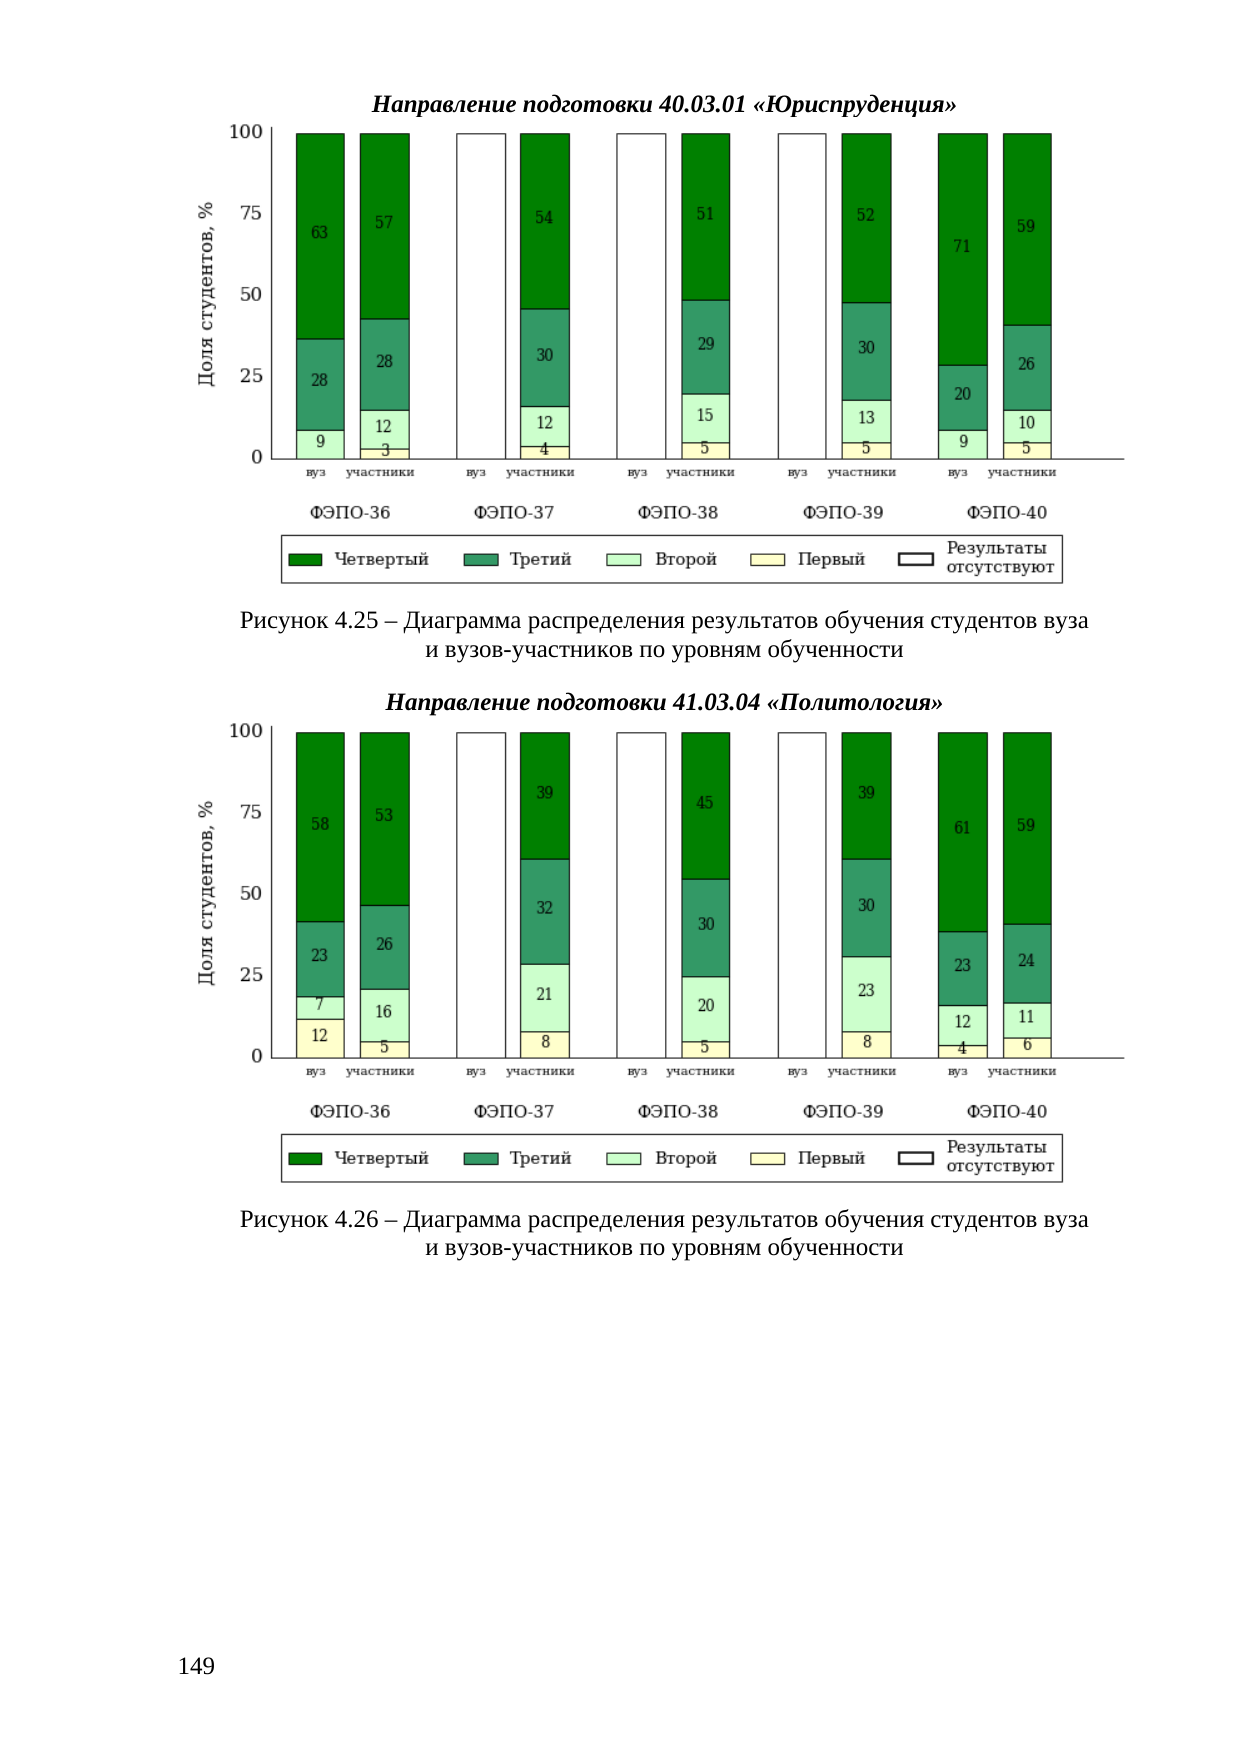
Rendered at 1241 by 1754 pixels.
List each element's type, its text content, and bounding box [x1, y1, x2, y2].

text Рисунок 4.26 – Диаграмма распределения результатов обучения студентов вуза и вузов-участников по уровням обученности [177, 1204, 1152, 1261]
text Рисунок 4.25 – Диаграмма распределения результатов обучения студентов вуза и вузов-участников по уровням обученности [177, 605, 1152, 662]
picture [196, 117, 1142, 605]
picture [196, 716, 1142, 1204]
